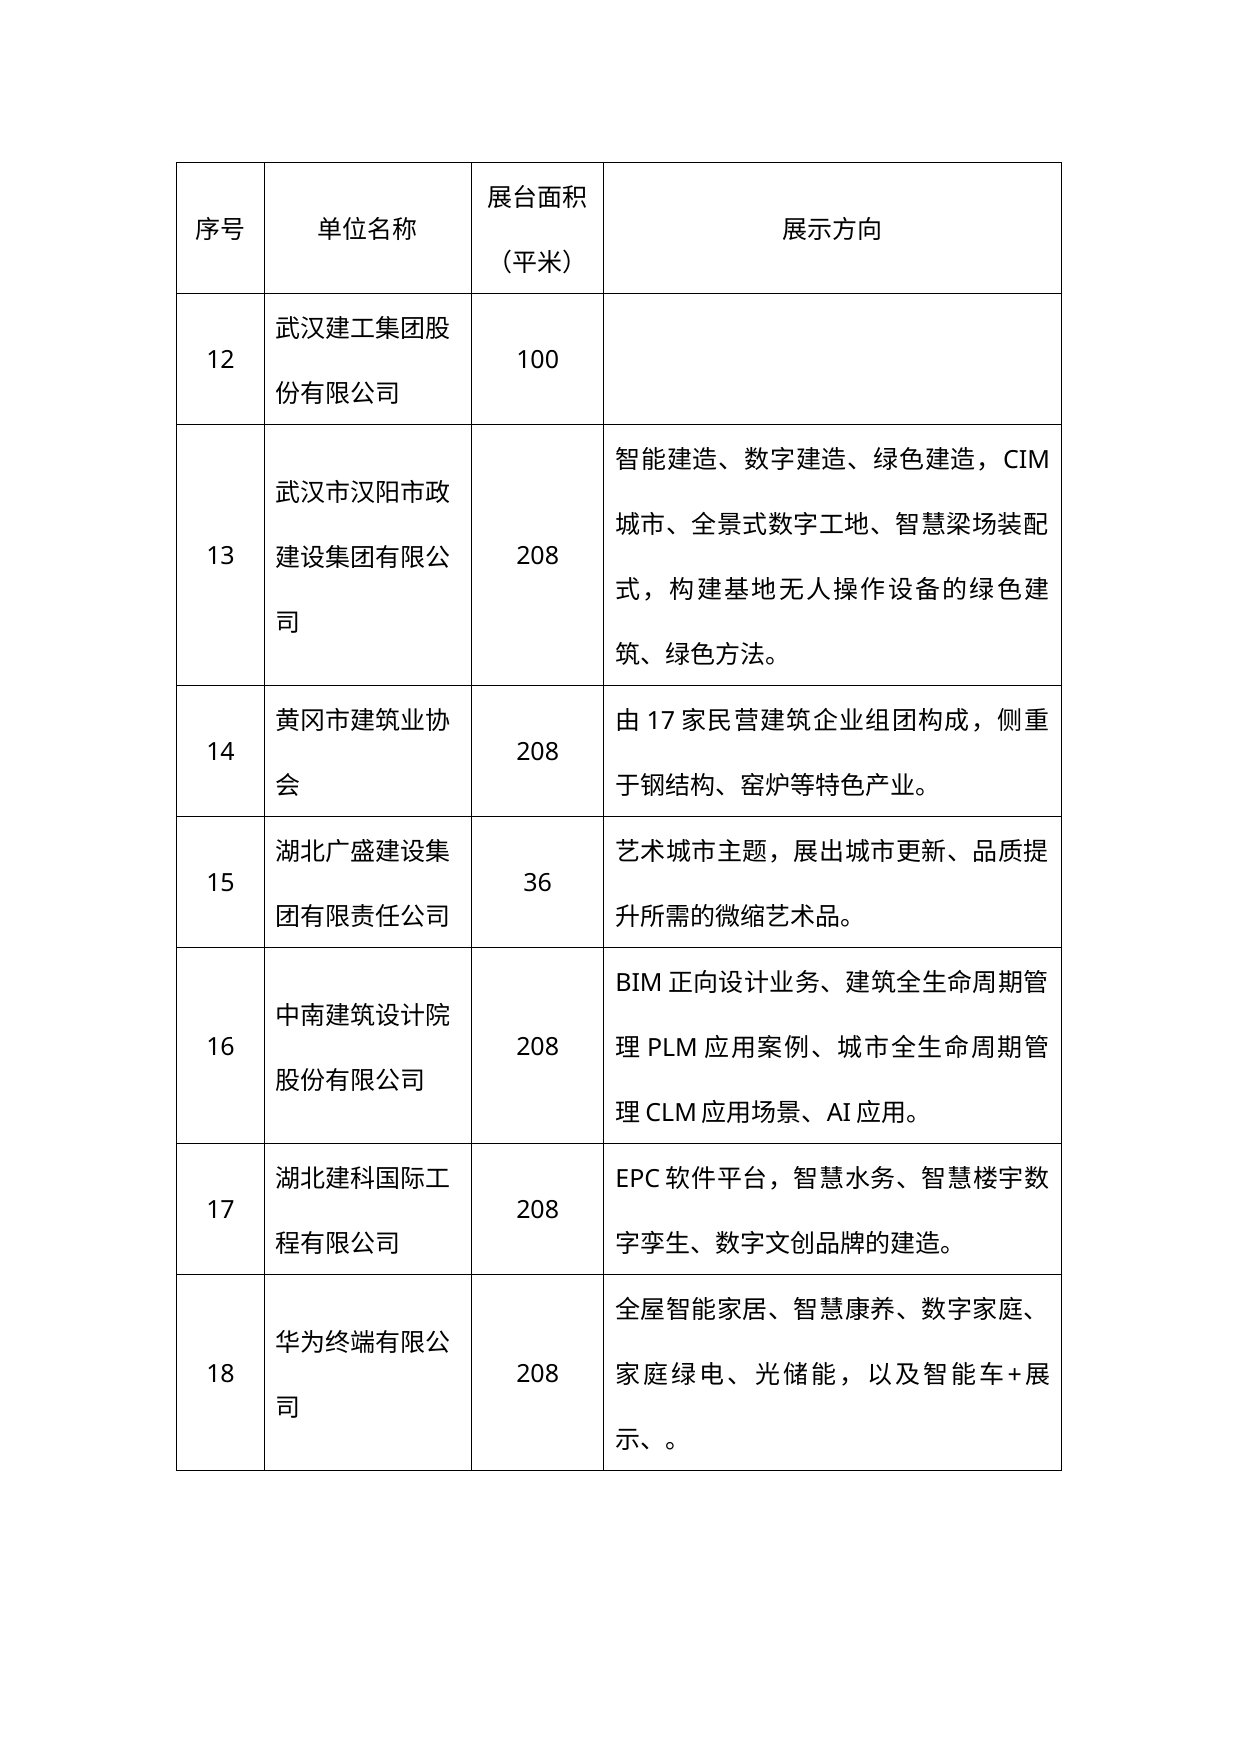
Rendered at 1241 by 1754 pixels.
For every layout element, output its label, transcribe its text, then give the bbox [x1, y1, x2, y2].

table_cell 18 [177, 1275, 264, 1470]
table_cell BIM正向设计业务、建筑全生命周期管理PLM应用案例、城市全生命周期管理CLM应用场景、AI应用。 [604, 948, 1061, 1143]
table_cell 湖北建科国际工程有限公司 [265, 1144, 471, 1274]
table_cell 由17家民营建筑企业组团构成，侧重于钢结构、窑炉等特色产业。 [604, 686, 1061, 816]
table_cell 208 [472, 1144, 603, 1274]
table_cell 208 [472, 1275, 603, 1470]
table_cell 16 [177, 948, 264, 1143]
table_cell 武汉市汉阳市政建设集团有限公司 [265, 425, 471, 685]
table_cell EPC软件平台，智慧水务、智慧楼宇数字孪生、数字文创品牌的建造。 [604, 1144, 1061, 1274]
table_cell 智能建造、数字建造、绿色建造，CIM城市、全景式数字工地、智慧梁场装配式，构建基地无人操作设备的绿色建筑、绿色方法。 [604, 425, 1061, 685]
table_header 展示方向 [604, 163, 1061, 293]
table_cell 14 [177, 686, 264, 816]
table_cell 黄冈市建筑业协会 [265, 686, 471, 816]
table_cell 36 [472, 817, 603, 947]
table_cell 13 [177, 425, 264, 685]
table_cell 12 [177, 294, 264, 424]
table_header 序号 [177, 163, 264, 293]
table_header 单位名称 [265, 163, 471, 293]
table_cell 武汉建工集团股份有限公司 [265, 294, 471, 424]
table_cell 艺术城市主题，展出城市更新、品质提升所需的微缩艺术品。 [604, 817, 1061, 947]
table_cell 15 [177, 817, 264, 947]
table_cell 208 [472, 425, 603, 685]
table_cell 湖北广盛建设集团有限责任公司 [265, 817, 471, 947]
table_header 展台面积 （平米） [472, 163, 603, 293]
table_cell [604, 294, 1061, 424]
table_cell 全屋智能家居、智慧康养、数字家庭、家庭绿电、光储能，以及智能车+展示、。 [604, 1275, 1061, 1470]
table_cell 17 [177, 1144, 264, 1274]
table_cell 中南建筑设计院股份有限公司 [265, 948, 471, 1143]
table_cell 208 [472, 686, 603, 816]
table_cell 100 [472, 294, 603, 424]
table_cell 208 [472, 948, 603, 1143]
table_cell 华为终端有限公司 [265, 1275, 471, 1470]
